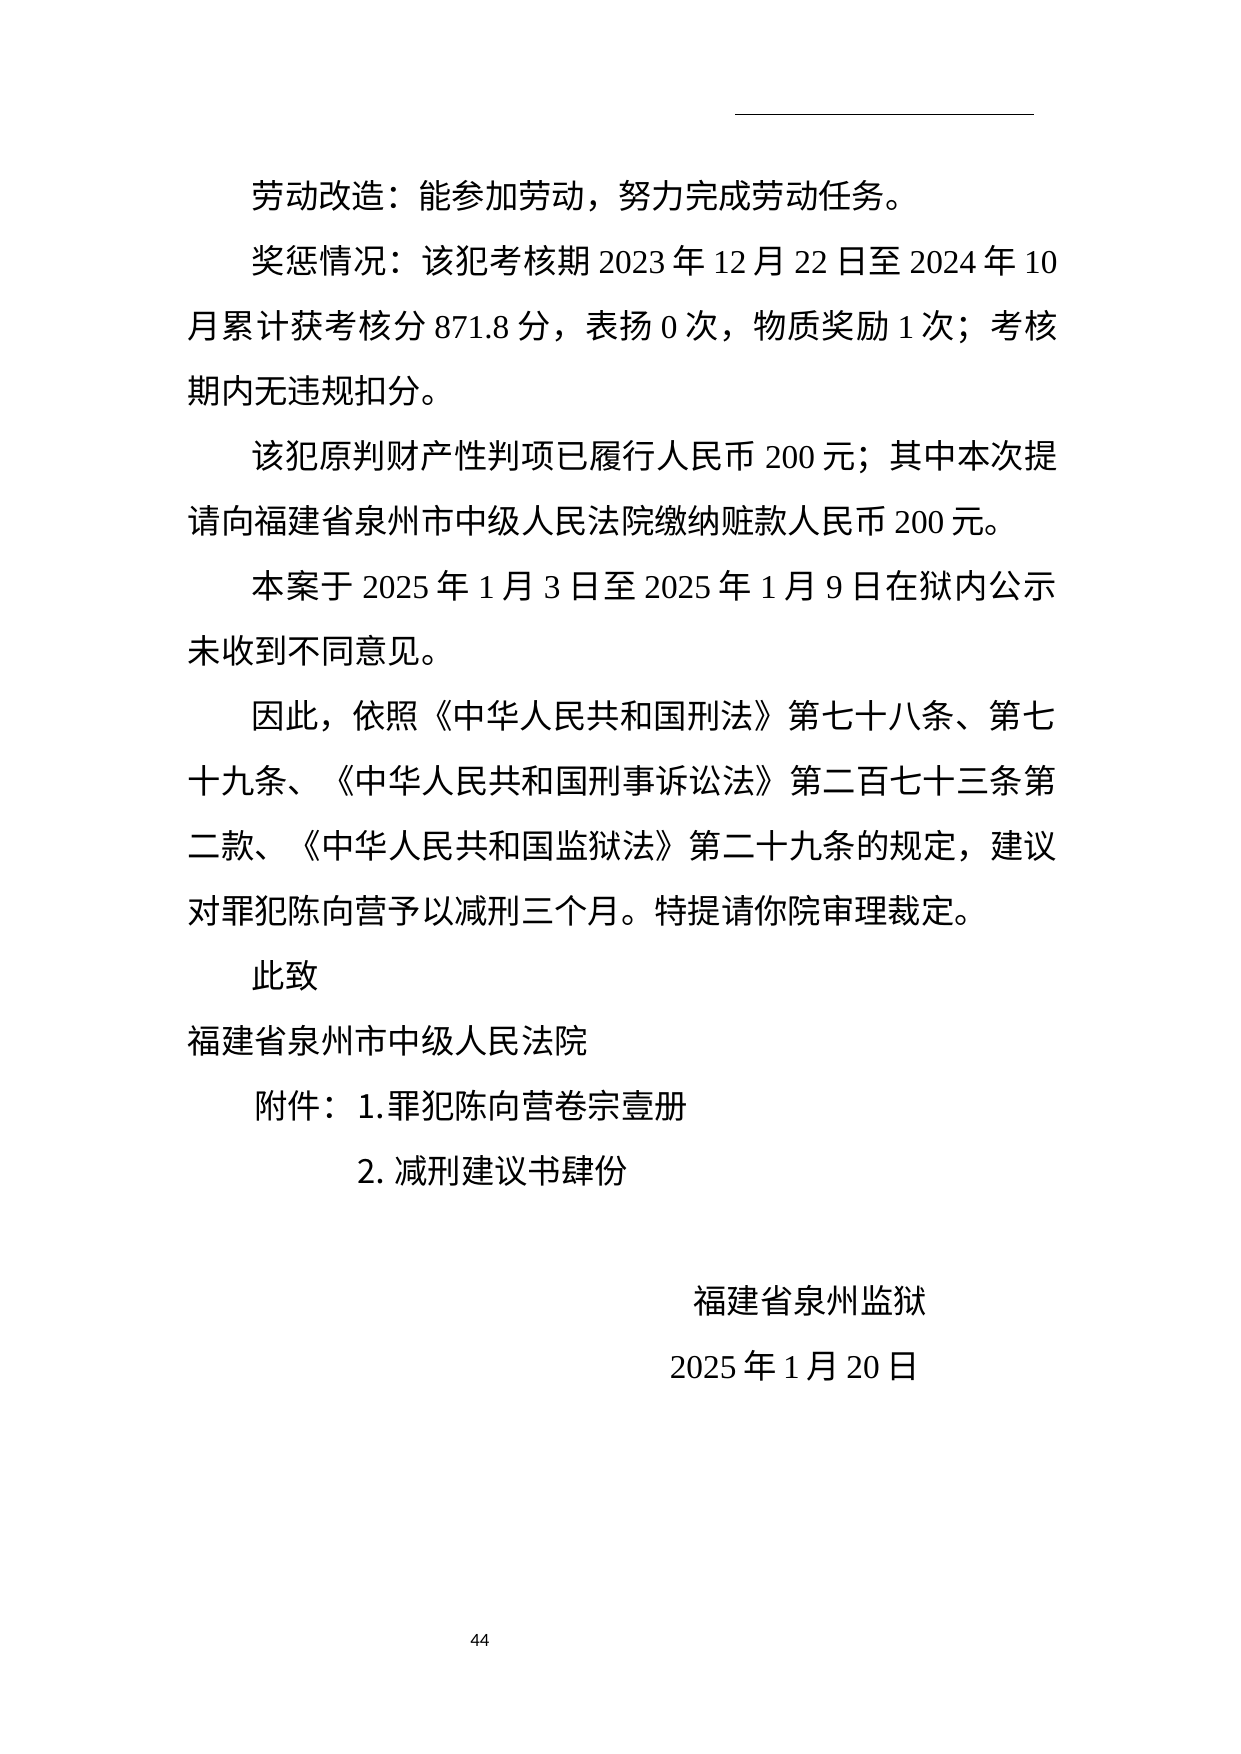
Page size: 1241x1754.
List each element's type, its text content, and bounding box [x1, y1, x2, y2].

text 此致 [187, 942, 1058, 1007]
text 2025年1月20日 [187, 1332, 919, 1397]
text 奖惩情况：该犯考核期2023年12月22日至2024年10月累计获考核分871.8分，表扬0次，物质奖励1次；考核期内无违规扣分。 [187, 227, 1058, 422]
text ⒉减刑建议书肆份 [187, 1137, 1058, 1202]
text 福建省泉州监狱 [187, 1267, 926, 1332]
text 该犯原判财产性判项已履行人民币200元；其中本次提请向福建省泉州市中级人民法院缴纳赃款人民币200元。 [187, 422, 1058, 552]
text 本案于2025年1月3日至2025年1月9日在狱内公示未收到不同意见。 [187, 552, 1058, 682]
text 福建省泉州市中级人民法院 [187, 1007, 1058, 1072]
text 因此，依照《中华人民共和国刑法》第七十八条、第七十九条、《中华人民共和国刑事诉讼法》第二百七十三条第二款、《中华人民共和国监狱法》第二十九条的规定，建议对罪犯陈向营予以减刑三个月。特提请你院审理裁定。 [187, 682, 1058, 942]
text 附件：⒈罪犯陈向营卷宗壹册 [187, 1072, 1053, 1137]
text 劳动改造：能参加劳动，努力完成劳动任务。 [187, 162, 1058, 227]
